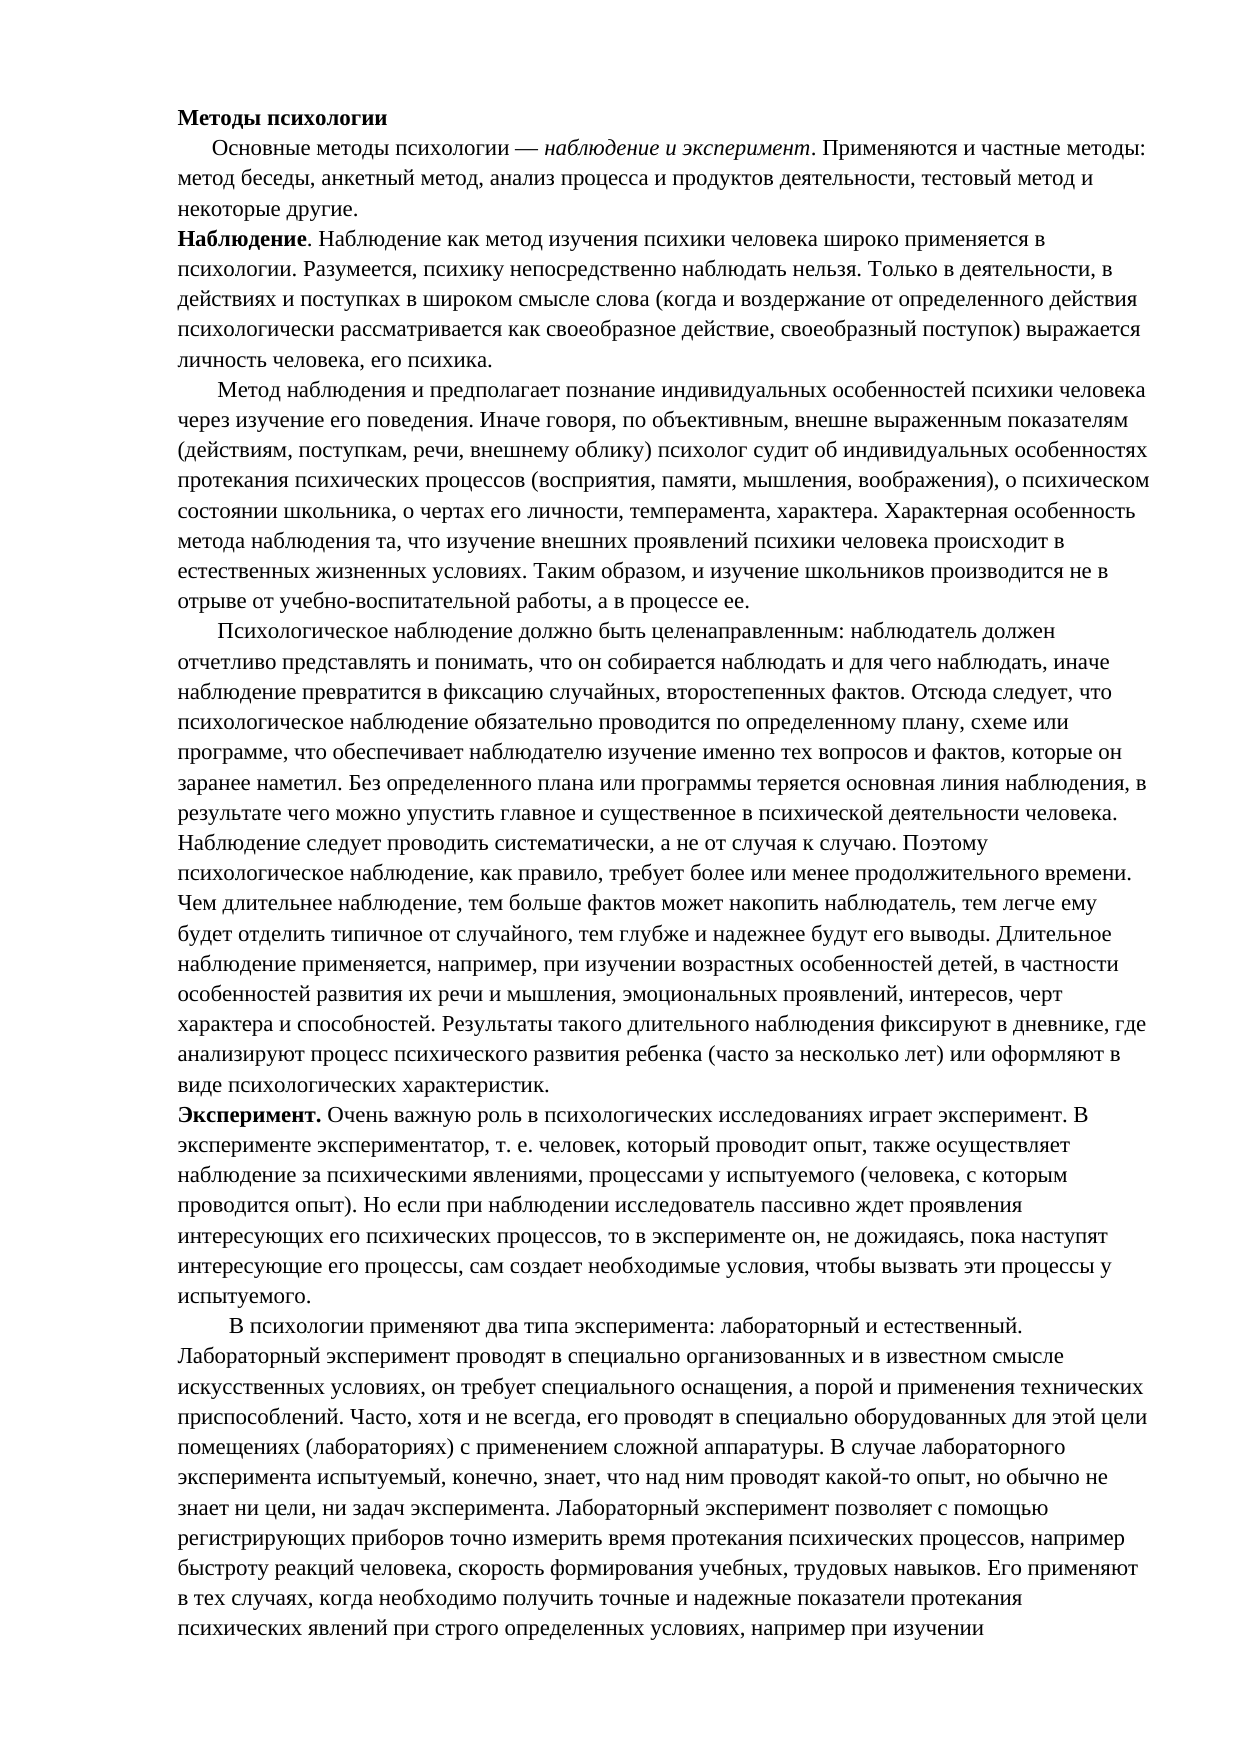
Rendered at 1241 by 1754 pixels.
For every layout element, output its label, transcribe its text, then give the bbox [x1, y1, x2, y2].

text Наблюдение. Наблюдение как метод изучения психики человека широко применяется в психологии. Разумеется, психику непосредственно наблюдать нельзя. Только в деятельности, в действиях и поступках в широком смысле слова (когда и воздержание от определенного действия психологически рассматривается как своеобразное действие, своеобразный поступок) выражается личность человека, его психика. [177, 225, 1152, 372]
text Эксперимент. Очень важную роль в психологических исследованиях играет эксперимент. В эксперименте экспериментатор, т. е. человек, который проводит опыт, также осуществляет наблюдение за психическими явлениями, процессами у испытуемого (человека, с которым проводится опыт). Но если при наблюдении исследователь пассивно ждет проявления интересующих его психических процессов, то в эксперименте он, не дожидаясь, пока наступят интересующие его процессы, сам создает необходимые условия, чтобы вызвать эти процессы у испытуемого. [177, 1101, 1152, 1308]
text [177, 1312, 1152, 1641]
text Метод наблюдения и предполагает познание индивидуальных особенностей психики человека через изучение его поведения. Иначе говоря, по объективным, внешне выраженным показателям (действиям, поступкам, речи, внешнему облику) психолог судит об индивидуальных особенностях протекания психических процессов (восприятия, памяти, мышления, воображения), о психическом состоянии школьника, о чертах его личности, темперамента, характера. Характерная особенность метода наблюдения та, что изучение внешних проявлений психики человека происходит в естественных жизненных условиях. Таким образом, и изучение школьников производится не в отрыве от учебно-воспитательной работы, а в процессе ее. [177, 376, 1152, 614]
text Методы психологии [177, 104, 1152, 130]
text Психологическое наблюдение должно быть целенаправленным: наблюдатель должен отчетливо представлять и понимать, что он собирается наблюдать и для чего наблюдать, иначе наблюдение превратится в фиксацию случайных, второстепенных фактов. Отсюда следует, что психологическое наблюдение обязательно проводится по определенному плану, схеме или программе, что обеспечивает наблюдателю изучение именно тех вопросов и фактов, которые он заранее наметил. Без определенного плана или программы теряется основная линия наблюдения, в результате чего можно упустить главное и существенное в психической деятельности человека. Наблюдение следует проводить систематически, а не от случая к случаю. Поэтому психологическое наблюдение, как правило, требует более или менее продолжительного времени. Чем длительнее наблюдение, тем больше фактов может накопить наблюдатель, тем легче ему будет отделить типичное от случайного, тем глубже и надежнее будут его выводы. Длительное наблюдение применяется, например, при изучении возрастных особенностей детей, в частности особенностей развития их речи и мышления, эмоциональных проявлений, интересов, черт характера и способностей. Результаты такого длительного наблюдения фиксируют в дневнике, где анализируют процесс психического развития ребенка (часто за несколько лет) или оформляют в виде психологических характеристик. [177, 618, 1152, 1097]
text Основные методы психологии — наблюдение и эксперимент. Применяются и частные методы: метод беседы, анкетный метод, анализ процесса и продуктов деятельности, тестовый метод и некоторые другие. [177, 134, 1152, 221]
